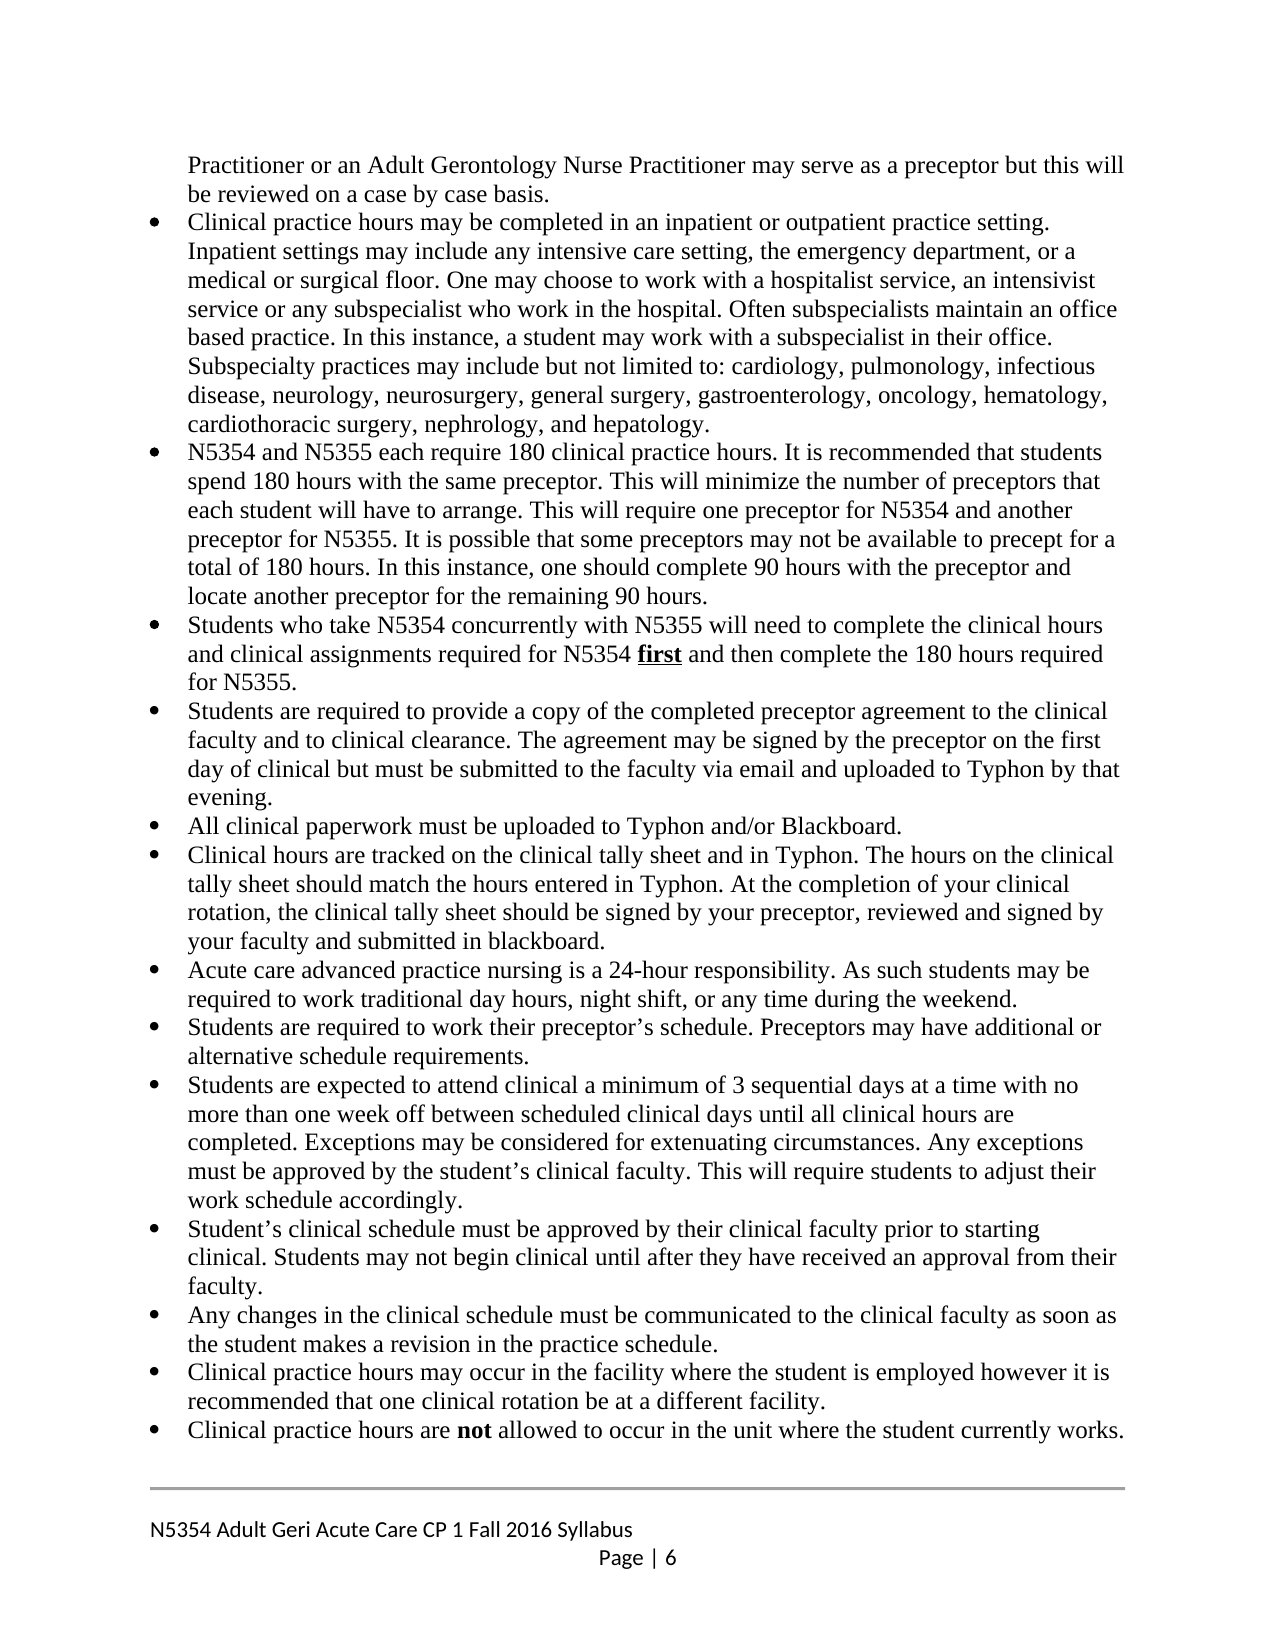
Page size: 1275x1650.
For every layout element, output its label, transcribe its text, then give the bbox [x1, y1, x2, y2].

list N5354 and N5355 each require 180 clinical practice hours. It is recommended that students spend 180 hours with the same preceptor. This will minimize the number of preceptors that each student will have to arrange. This will require one preceptor for N5354 and another preceptor for N5355. It is possible that some preceptors may not be available to precept for a total of 180 hours. In this instance, one should complete 90 hours with the preceptor and locate another preceptor for the remaining 90 hours. [150, 437, 1125, 610]
list Clinical hours are tracked on the clinical tally sheet and in Typhon. The hours on the clinical tally sheet should match the hours entered in Typhon. At the completion of your clinical rotation, the clinical tally sheet should be signed by your preceptor, reviewed and signed by your faculty and submitted in blackboard. [150, 840, 1125, 955]
list Clinical practice hours are not allowed to occur in the unit where the student currently works. [150, 1415, 1125, 1444]
list Clinical practice hours may occur in the facility where the student is employed however it is recommended that one clinical rotation be at a different facility. [150, 1357, 1125, 1415]
list Students are required to work their preceptor’s schedule. Preceptors may have additional or alternative schedule requirements. [150, 1012, 1125, 1070]
list All clinical paperwork must be uploaded to Typhon and/or Blackboard. [150, 811, 1125, 840]
list Any changes in the clinical schedule must be communicated to the clinical faculty as soon as the student makes a revision in the practice schedule. [150, 1300, 1125, 1357]
list Students who take N5354 concurrently with N5355 will need to complete the clinical hours and clinical assignments required for N5354 first and then complete the 180 hours required for N5355. [150, 610, 1125, 696]
list Students are expected to attend clinical a minimum of 3 sequential days at a time with no more than one week off between scheduled clinical days until all clinical hours are completed. Exceptions may be considered for extenuating circumstances. Any exceptions must be approved by the student’s clinical faculty. This will require students to adjust their work schedule accordingly. [150, 1070, 1125, 1214]
list Acute care advanced practice nursing is a 24-hour responsibility. As such students may be required to work traditional day hours, night shift, or any time during the weekend. [150, 955, 1125, 1012]
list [150, 150, 1125, 207]
list Clinical practice hours may be completed in an inpatient or outpatient practice setting. Inpatient settings may include any intensive care setting, the emergency department, or a medical or surgical floor. One may choose to work with a hospitalist service, an intensivist service or any subspecialist who work in the hospital. Often subspecialists maintain an office based practice. In this instance, a student may work with a subspecialist in their office. Subspecialty practices may include but not limited to: cardiology, pulmonology, infectious disease, neurology, neurosurgery, general surgery, gastroenterology, oncology, hematology, cardiothoracic surgery, nephrology, and hepatology. [150, 207, 1125, 437]
list Student’s clinical schedule must be approved by their clinical faculty prior to starting clinical. Students may not begin clinical until after they have received an approval from their faculty. [150, 1214, 1125, 1300]
list Students are required to provide a copy of the completed preceptor agreement to the clinical faculty and to clinical clearance. The agreement may be signed by the preceptor on the first day of clinical but must be submitted to the faculty via email and uploaded to Typhon by that evening. [150, 696, 1125, 811]
